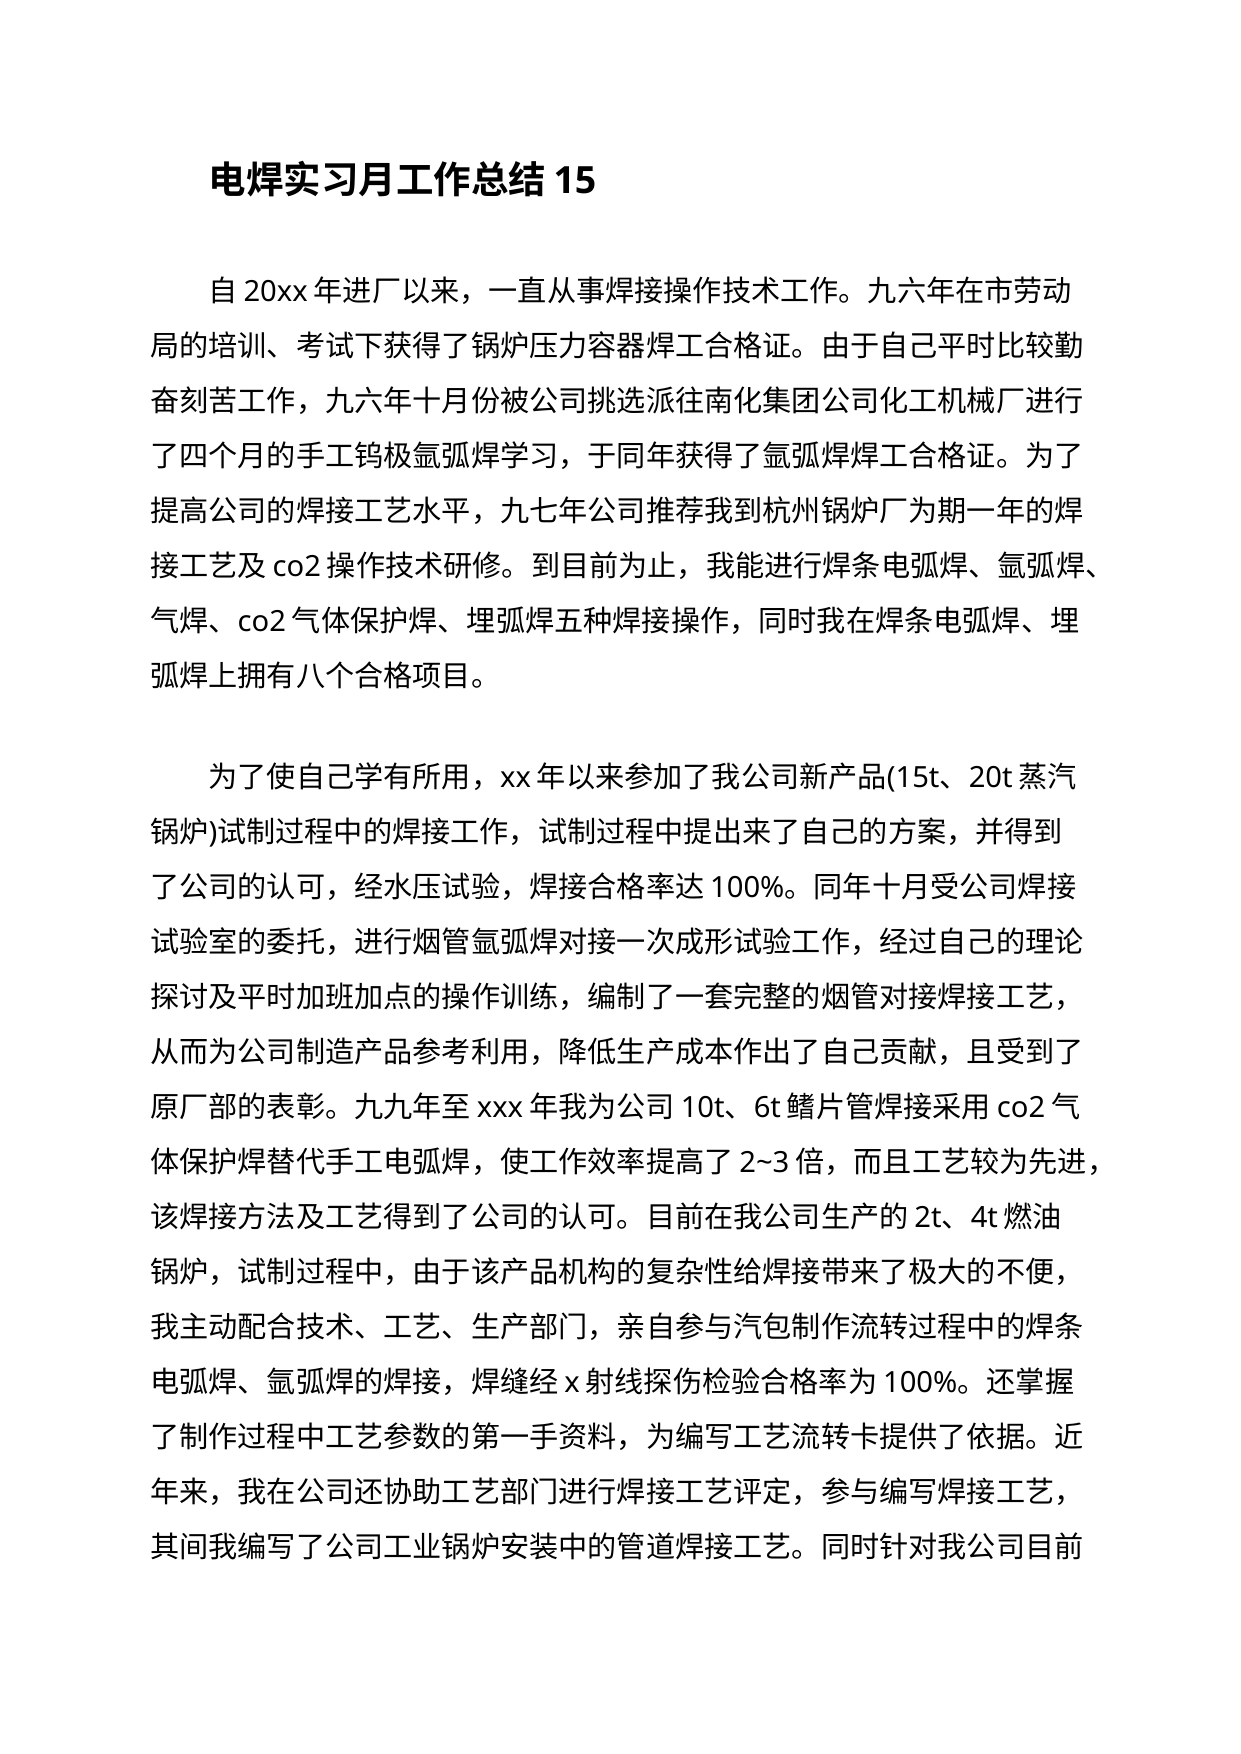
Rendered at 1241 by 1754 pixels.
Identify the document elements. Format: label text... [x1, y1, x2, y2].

text 自20xx年进厂以来，一直从事焊接操作技术工作。九六年在市劳动局的培训、考试下获得了锅炉压力容器焊工合格证。由于自己平时比较勤奋刻苦工作，九六年十月份被公司挑选派往南化集团公司化工机械厂进行了四个月的手工钨极氩弧焊学习，于同年获得了氩弧焊焊工合格证。为了提高公司的焊接工艺水平，九七年公司推荐我到杭州锅炉厂为期一年的焊接工艺及co2操作技术研修。到目前为止，我能进行焊条电弧焊、氩弧焊、气焊、co2气体保护焊、埋弧焊五种焊接操作，同时我在焊条电弧焊、埋弧焊上拥有八个合格项目。 [150, 268, 1090, 694]
text 电焊实习月工作总结15 [150, 150, 1090, 204]
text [150, 754, 1090, 1566]
